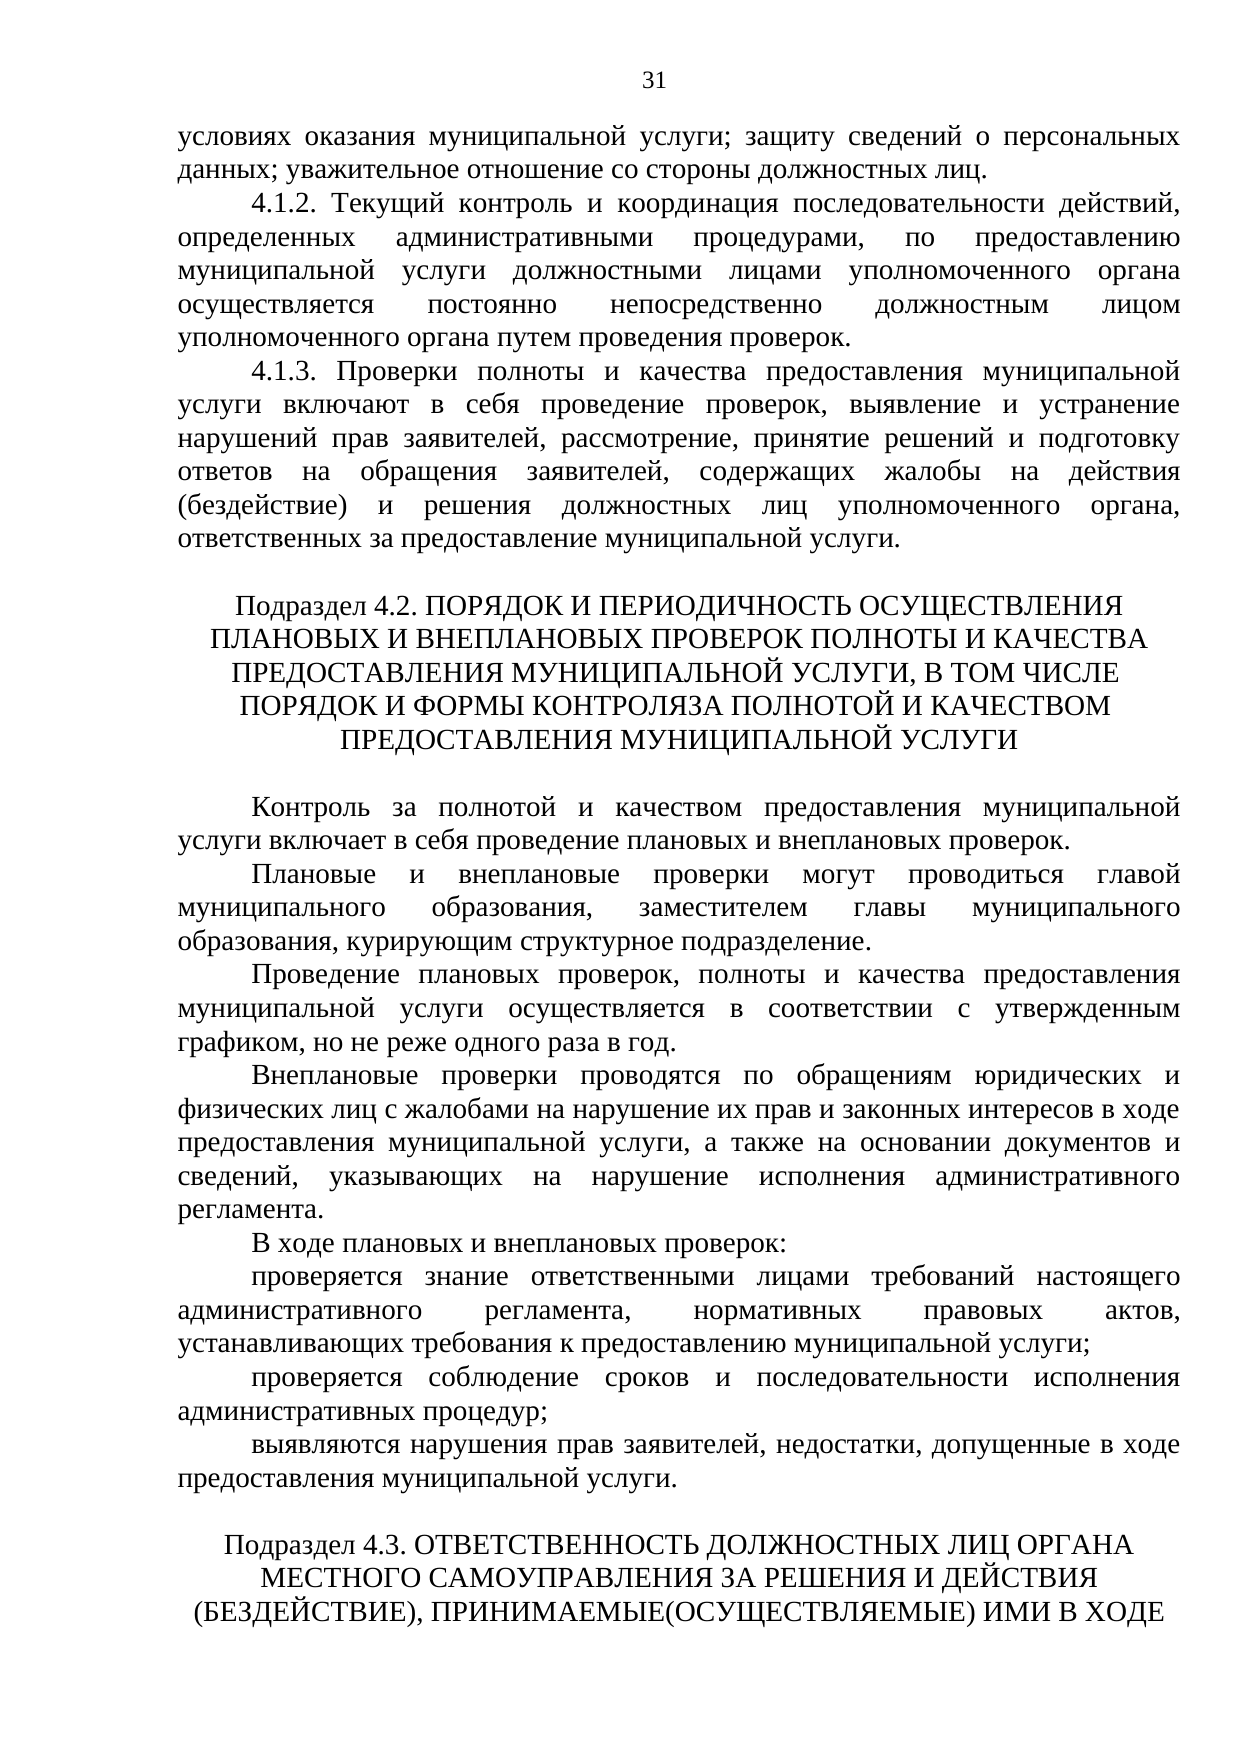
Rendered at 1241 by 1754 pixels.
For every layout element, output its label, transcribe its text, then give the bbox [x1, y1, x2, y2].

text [177, 1527, 1181, 1627]
text проверяется соблюдение сроков и последовательности исполнения административных процедур; [177, 1359, 1181, 1426]
text 4.1.2. Текущий контроль и координация последовательности действий, определенных административными процедурами, по предоставлению муниципальной услуги должностными лицами уполномоченного органа осуществляется постоянно непосредственно должностным лицом уполномоченного органа путем проведения проверок. [177, 185, 1181, 353]
text выявляются нарушения прав заявителей, недостатки, допущенные в ходе предоставления муниципальной услуги. [177, 1426, 1181, 1493]
text Внеплановые проверки проводятся по обращениям юридических и физических лиц с жалобами на нарушение их прав и законных интересов в ходе предоставления муниципальной услуги, а также на основании документов и сведений, указывающих на нарушение исполнения административного регламента. [177, 1057, 1181, 1225]
text В ходе плановых и внеплановых проверок: [177, 1225, 1181, 1258]
text проверяется знание ответственными лицами требований настоящего административного регламента, нормативных правовых актов, устанавливающих требования к предоставлению муниципальной услуги; [177, 1258, 1181, 1359]
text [177, 118, 1181, 185]
text Проведение плановых проверок, полноты и качества предоставления муниципальной услуги осуществляется в соответствии с утвержденным графиком, но не реже одного раза в год. [177, 957, 1181, 1057]
text 4.1.3. Проверки полноты и качества предоставления муниципальной услуги включают в себя проведение проверок, выявление и устранение нарушений прав заявителей, рассмотрение, принятие решений и подготовку ответов на обращения заявителей, содержащих жалобы на действия (бездействие) и решения должностных лиц уполномоченного органа, ответственных за предоставление муниципальной услуги. [177, 353, 1181, 554]
text Контроль за полнотой и качеством предоставления муниципальной услуги включает в себя проведение плановых и внеплановых проверок. [177, 789, 1181, 856]
text Плановые и внеплановые проверки могут проводиться главой муниципального образования, заместителем главы муниципального образования, курирующим структурное подразделение. [177, 856, 1181, 957]
text Подраздел 4.2. ПОРЯДОК И ПЕРИОДИЧНОСТЬ ОСУЩЕСТВЛЕНИЯ ПЛАНОВЫХ И ВНЕПЛАНОВЫХ ПРОВЕРОК ПОЛНОТЫ И КАЧЕСТВА ПРЕДОСТАВЛЕНИЯ МУНИЦИПАЛЬНОЙ УСЛУГИ, В ТОМ ЧИСЛЕ ПОРЯДОК И ФОРМЫ КОНТРОЛЯЗА ПОЛНОТОЙ И КАЧЕСТВОМ ПРЕДОСТАВЛЕНИЯ МУНИЦИПАЛЬНОЙ УСЛУГИ [177, 588, 1181, 755]
